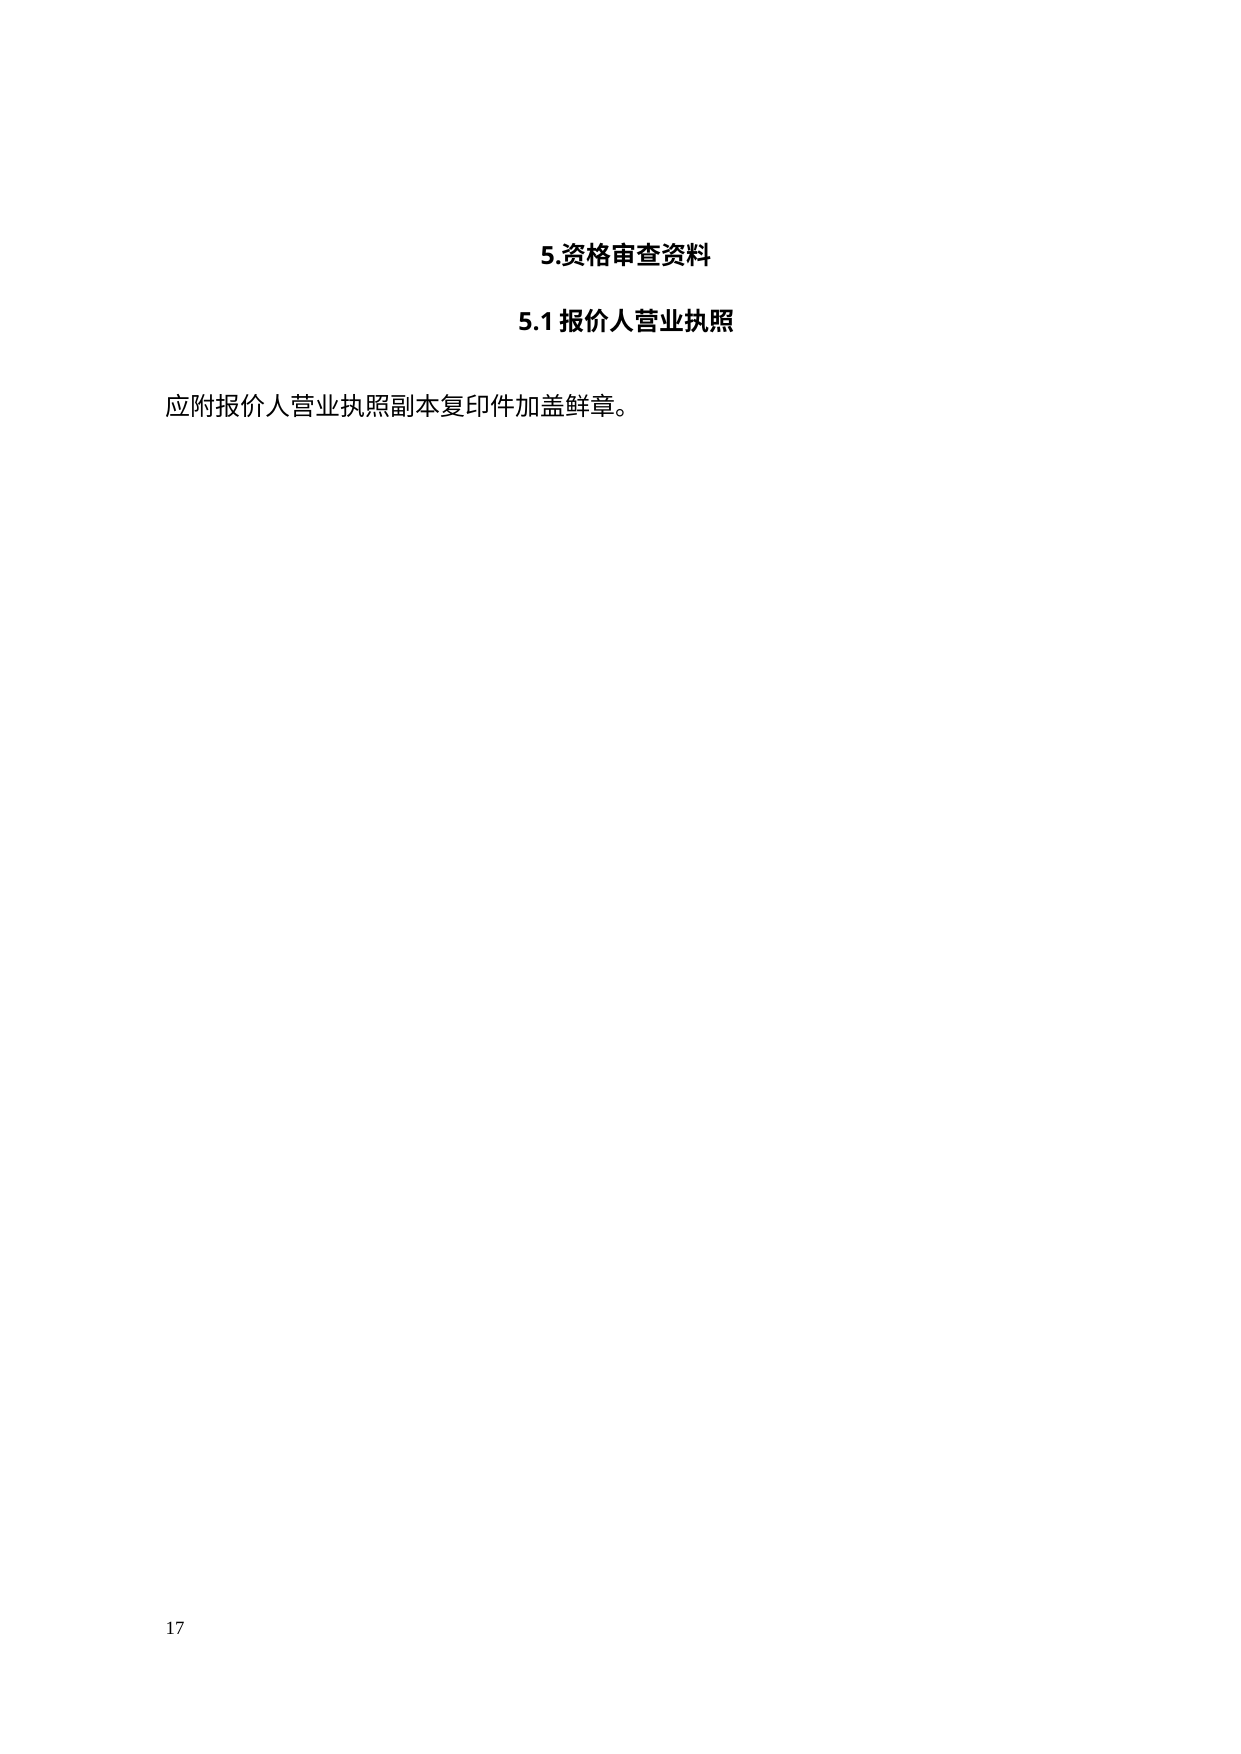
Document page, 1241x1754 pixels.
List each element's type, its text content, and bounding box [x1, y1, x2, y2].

text 5.1报价人营业执照 [165, 287, 1087, 353]
text 5.资格审查资料 [165, 220, 1087, 287]
text 应附报价人营业执照副本复印件加盖鲜章。 [165, 371, 1087, 437]
